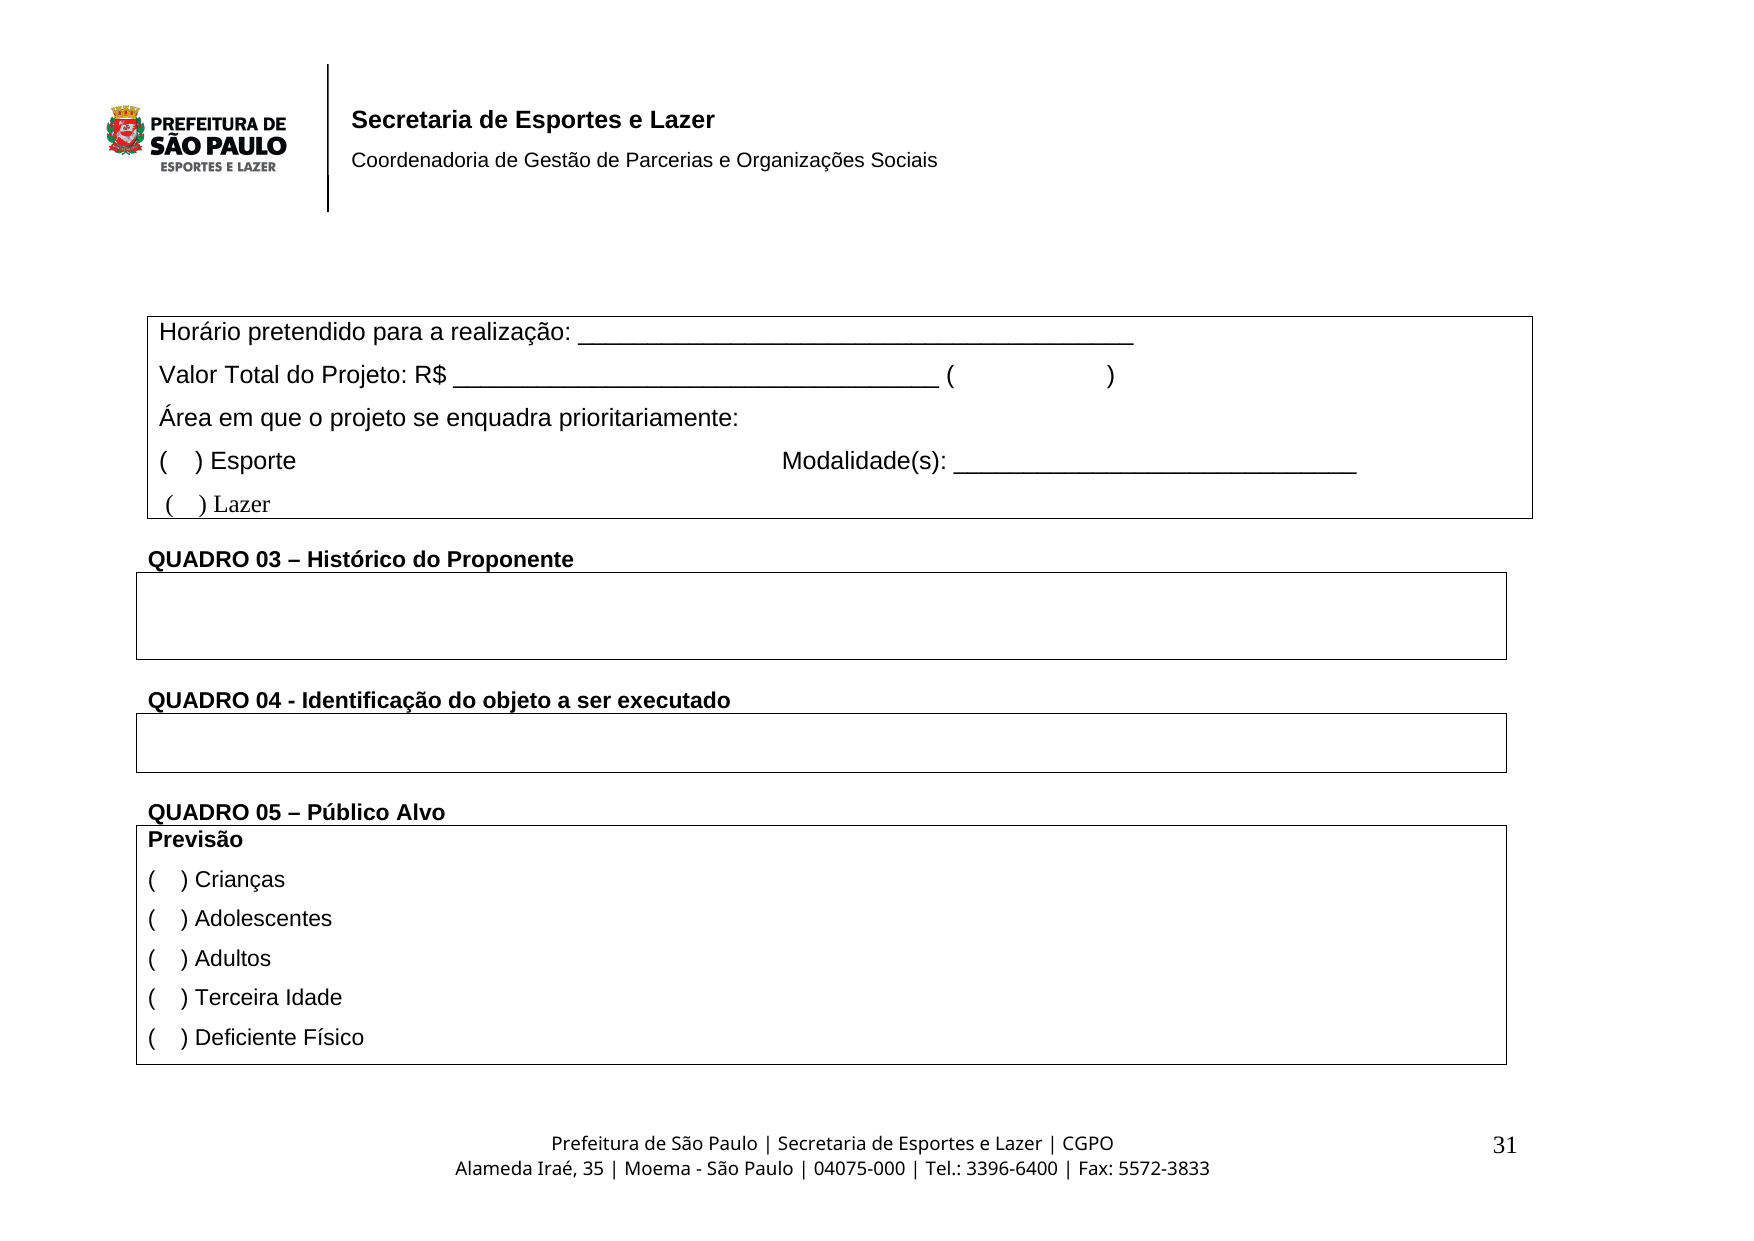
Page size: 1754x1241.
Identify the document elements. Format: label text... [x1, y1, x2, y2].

table_header Previsão ( ) Crianças ( ) Adolescentes ( ) Adultos ( ) Terceira Idade ( ) Deficiente Físico [137, 826, 1506, 1064]
table_header [137, 573, 1506, 659]
table_header Horário pretendido para a realização: ________________________________________ Valor Total do Projeto: R$ ___________________________________ ( ) Área em que o projeto se enquadra prioritariamente: ( ) Esporte Modalidade(s): _____________________________ ( ) Lazer [148, 317, 1532, 518]
text QUADRO 04 - Identificação do objeto a ser executado [148, 687, 1518, 713]
text QUADRO 03 – Histórico do Proponente [148, 546, 1518, 572]
text QUADRO 05 – Público Alvo [148, 799, 1518, 825]
picture [73, 85, 312, 196]
table_header [137, 714, 1506, 772]
